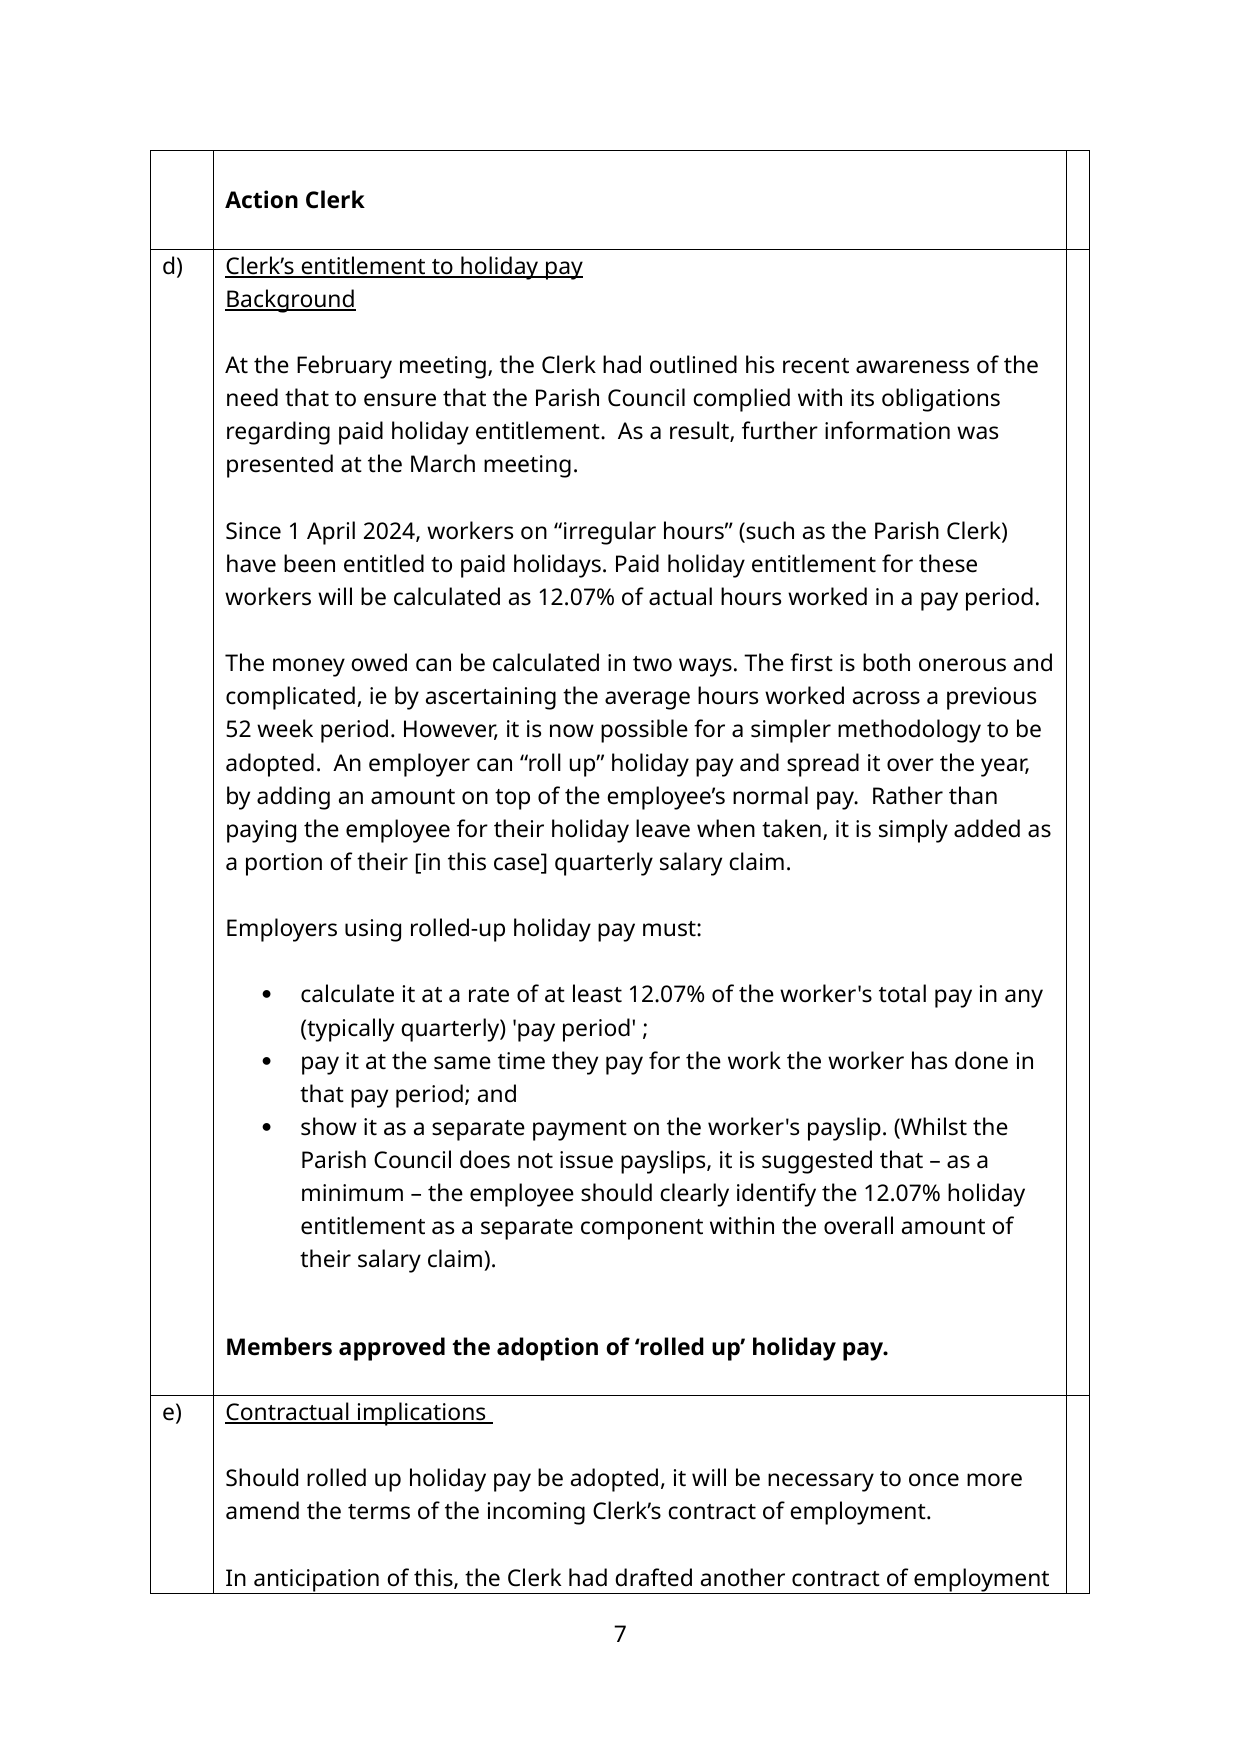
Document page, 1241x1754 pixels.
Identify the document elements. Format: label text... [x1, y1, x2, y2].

table_cell e) [151, 1396, 213, 1593]
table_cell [214, 1396, 1066, 1593]
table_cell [214, 151, 1066, 248]
table_cell [1067, 250, 1089, 1395]
table_cell d) [151, 250, 213, 1395]
table_cell Clerk’s entitlement to holiday pay Background At the February meeting, the Clerk had outlined his recent awareness of the need that to ensure that the Parish Council complied with its obligations regarding paid holiday entitlement. As a result, further information was presented at the March meeting. Since 1 April 2024, workers on “irregular hours” (such as the Parish Clerk) have been entitled to paid holidays. Paid holiday entitlement for these workers will be calculated as 12.07% of actual hours worked in a pay period. The money owed can be calculated in two ways. The first is both onerous and complicated, ie by ascertaining the average hours worked across a previous 52 week period. However, it is now possible for a simpler methodology to be adopted. An employer can “roll up” holiday pay and spread it over the year, by adding an amount on top of the employee’s normal pay. Rather than paying the employee for their holiday leave when taken, it is simply added as a portion of their [in this case] quarterly salary claim. Employers using rolled-up holiday pay must: calculate it at a rate of at least 12.07% of the worker's total pay in any (typically quarterly) 'pay period' ; pay it at the same time they pay for the work the worker has done in that pay period; and show it as a separate payment on the worker's payslip. (Whilst the Parish Council does not issue payslips, it is suggested that – as a minimum – the employee should clearly identify the 12.07% holiday entitlement as a separate component within the overall amount of their salary claim). Members approved the adoption of ‘rolled up’ holiday pay. [214, 250, 1066, 1395]
table_cell c) [151, 151, 213, 248]
table_cell [1067, 151, 1089, 248]
table_cell [1067, 1396, 1089, 1593]
